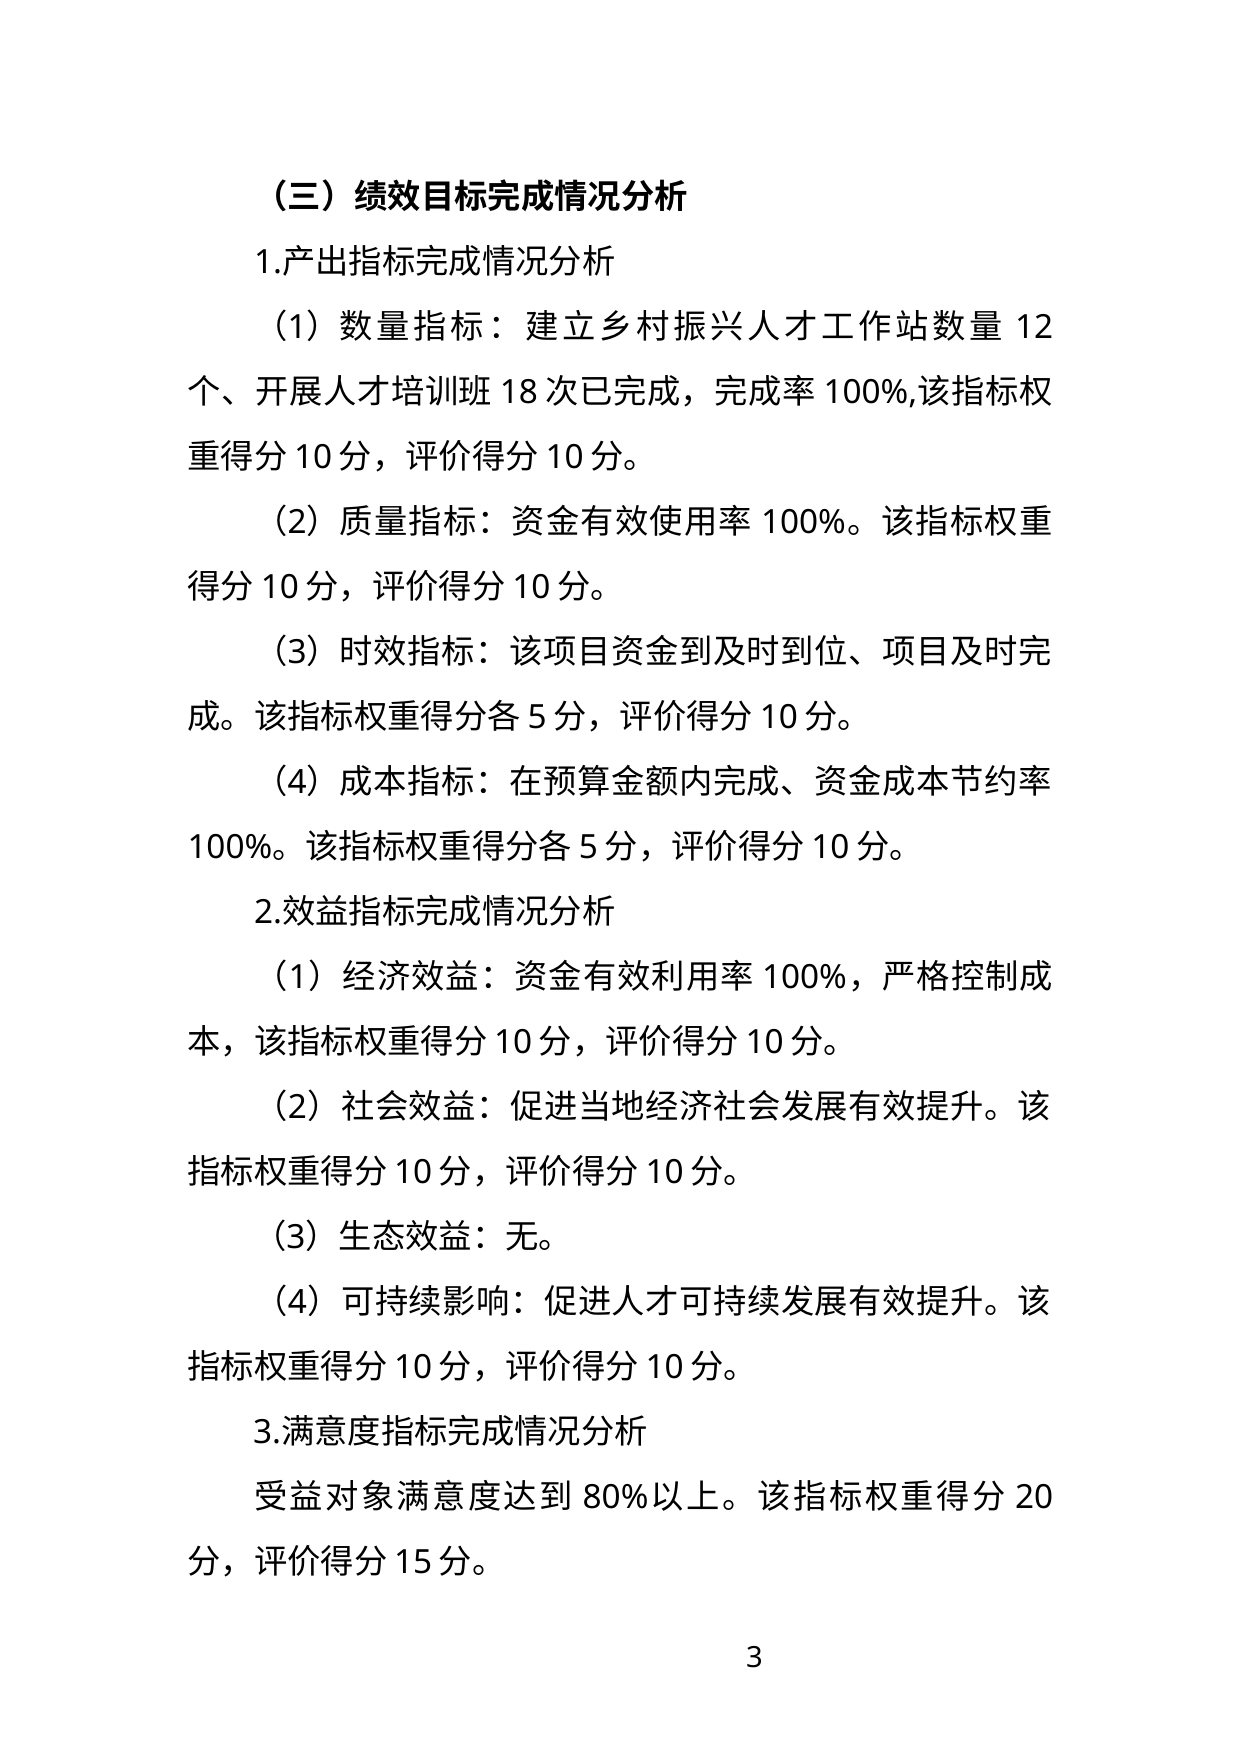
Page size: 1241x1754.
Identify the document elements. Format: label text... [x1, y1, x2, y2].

list 数量指标：建立乡村振兴人才工作站数量12个、开展人才培训班18次已完成，完成率100%,该指标权重得分10分，评价得分10分。 [187, 292, 1053, 487]
list 时效指标：该项目资金到及时到位、项目及时完成。该指标权重得分各5分，评价得分10分。 [187, 617, 1053, 747]
list 质量指标：资金有效使用率100%。该指标权重得分10分，评价得分10分。 [187, 487, 1053, 617]
list 1.产出指标完成情况分析 [187, 227, 1053, 292]
list 3.满意度指标完成情况分析 [253, 1397, 1053, 1462]
list 受益对象满意度达到80%以上。该指标权重得分20分，评价得分15分。 [187, 1462, 1053, 1592]
list （4）可持续影响：促进人才可持续发展有效提升。该指标权重得分10分，评价得分10分。 [187, 1267, 1053, 1397]
list （3）生态效益：无。 [253, 1202, 1053, 1267]
list 2.效益指标完成情况分析 [187, 877, 1053, 942]
list （2）社会效益：促进当地经济社会发展有效提升。该指标权重得分10分，评价得分10分。 [187, 1072, 1053, 1202]
list 绩效目标完成情况分析 [187, 162, 1053, 227]
list 成本指标：在预算金额内完成、资金成本节约率100%。该指标权重得分各5分，评价得分10分。 [187, 747, 1053, 877]
list （1）经济效益：资金有效利用率100%，严格控制成本，该指标权重得分10分，评价得分10分。 [187, 942, 1053, 1072]
